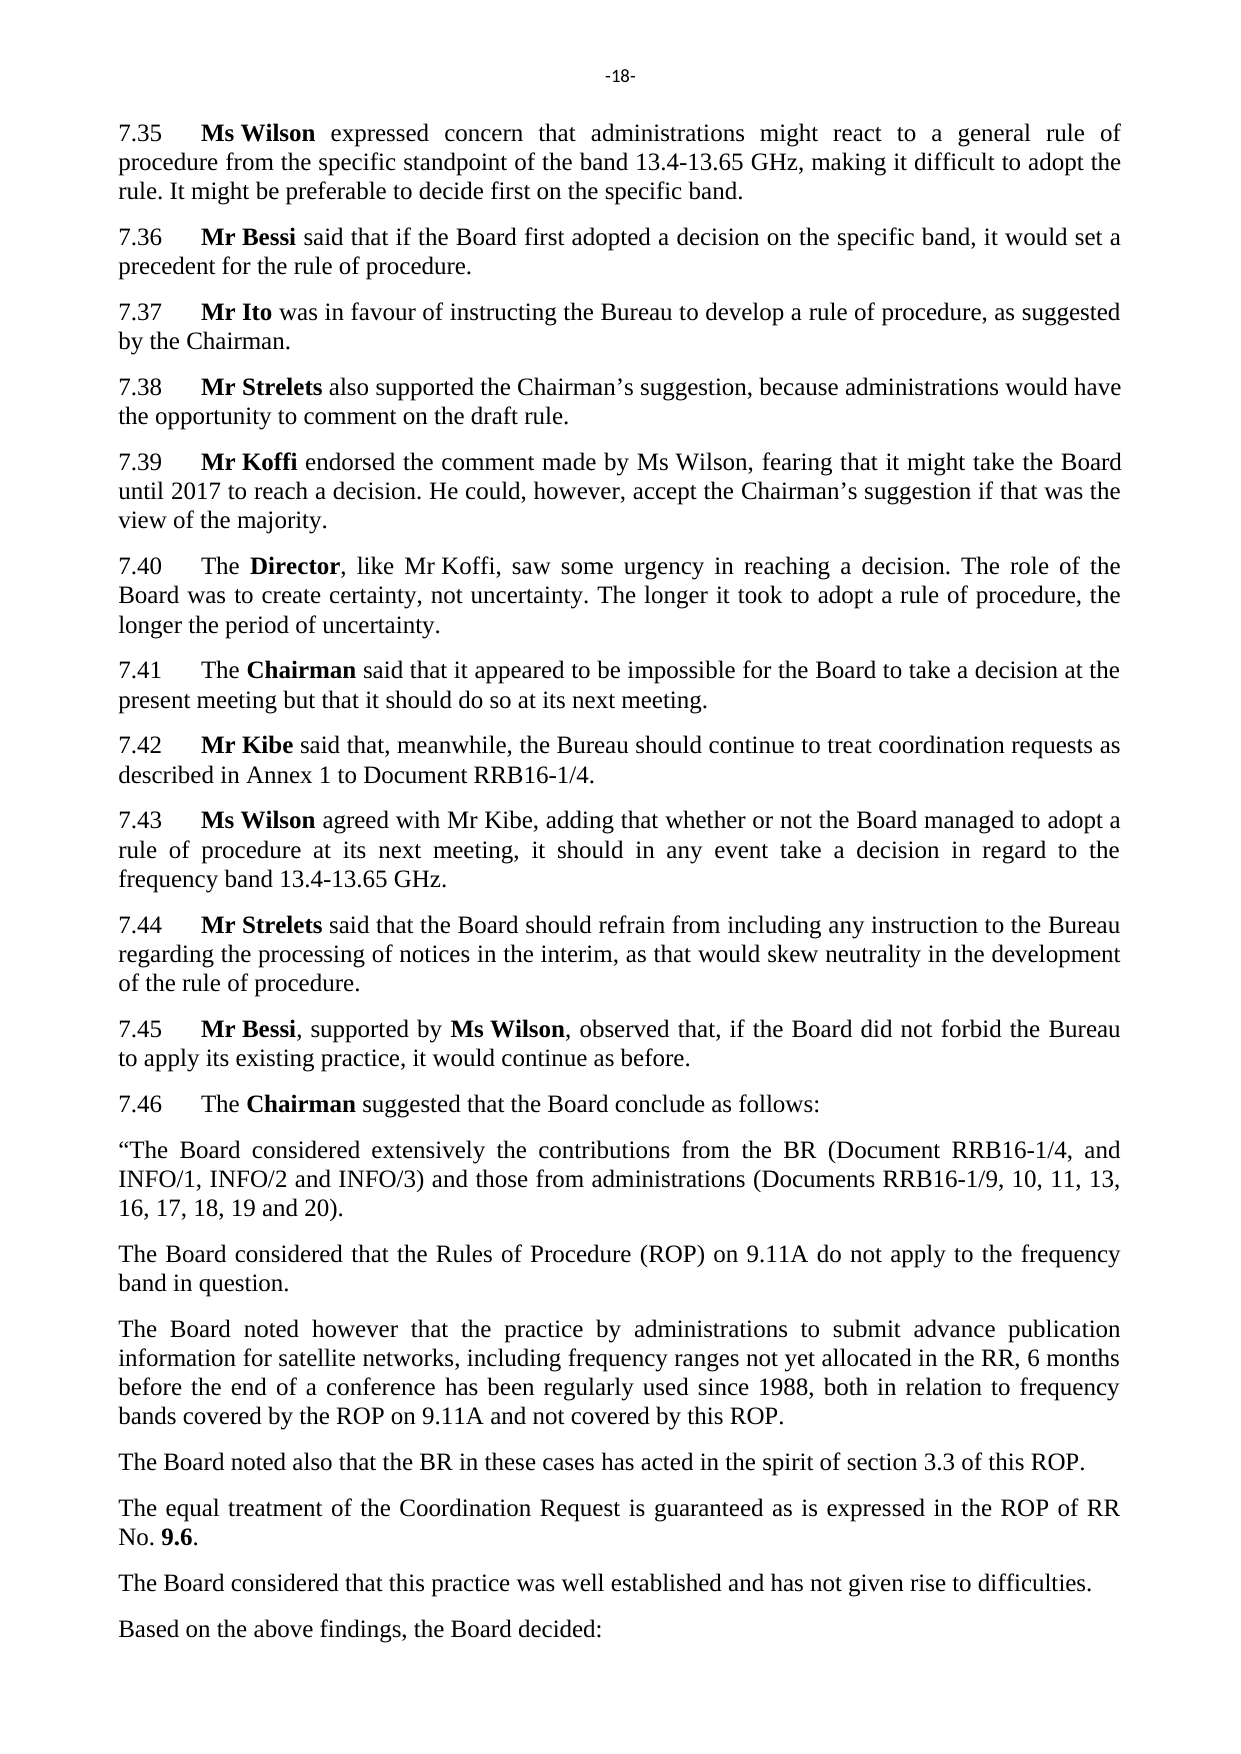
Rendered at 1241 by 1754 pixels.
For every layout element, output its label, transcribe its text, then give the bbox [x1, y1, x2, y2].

text The equal treatment of the Coordination Request is guaranteed as is expressed in the ROP of RR No. 9.6. [118, 1493, 1122, 1551]
text 7.40 The Director, like Mr Koffi, saw some urgency in reaching a decision. The role of the Board was to create certainty, not uncertainty. The longer it took to adopt a rule of procedure, the longer the period of uncertainty. [118, 551, 1122, 639]
text 7.37 Mr Ito was in favour of instructing the Bureau to develop a rule of procedure, as suggested by the Chairman. [118, 297, 1122, 356]
text 7.41 The Chairman said that it appeared to be impossible for the Board to take a decision at the present meeting but that it should do so at its next meeting. [118, 656, 1122, 714]
text 7.42 Mr Kibe said that, meanwhile, the Bureau should continue to treat coordination requests as described in Annex 1 to Document RRB16-1/4. [118, 731, 1122, 789]
text Based on the above findings, the Board decided: [118, 1614, 1122, 1643]
text 7.35 Ms Wilson expressed concern that administrations might react to a general rule of procedure from the specific standpoint of the band 13.4-13.65 GHz, making it difficult to adopt the rule. It might be preferable to decide first on the specific band. [118, 118, 1122, 206]
text 7.39 Mr Koffi endorsed the comment made by Ms Wilson, fearing that it might take the Board until 2017 to reach a decision. He could, however, accept the Chairman’s suggestion if that was the view of the majority. [118, 447, 1122, 535]
text The Board noted also that the BR in these cases has acted in the spirit of section 3.3 of this ROP. [118, 1447, 1122, 1476]
text The Board considered that the Rules of Procedure (ROP) on 9.11A do not apply to the frequency band in question. [118, 1239, 1122, 1297]
text 7.36 Mr Bessi said that if the Board first adopted a decision on the specific band, it would set a precedent for the rule of procedure. [118, 222, 1122, 281]
text The Board noted however that the practice by administrations to submit advance publication information for satellite networks, including frequency ranges not yet allocated in the RR, 6 months before the end of a conference has been regularly used since 1988, both in relation to frequency bands covered by the ROP on 9.11A and not covered by this ROP. [118, 1314, 1122, 1431]
text 7.45 Mr Bessi, supported by Ms Wilson, observed that, if the Board did not forbid the Bureau to apply its existing practice, it would continue as before. [118, 1014, 1122, 1072]
text 7.46 The Chairman suggested that the Board conclude as follows: [118, 1089, 1122, 1118]
text 7.43 Ms Wilson agreed with Mr Kibe, adding that whether or not the Board managed to adopt a rule of procedure at its next meeting, it should in any event take a decision in regard to the frequency band 13.4-13.65 GHz. [118, 806, 1122, 893]
text “The Board considered extensively the contributions from the BR (Document RRB16-1/4, and INFO/1, INFO/2 and INFO/3) and those from administrations (Documents RRB16-1/9, 10, 11, 13, 16, 17, 18, 19 and 20). [118, 1135, 1122, 1222]
text 7.44 Mr Strelets said that the Board should refrain from including any instruction to the Bureau regarding the processing of notices in the interim, as that would skew neutrality in the development of the rule of procedure. [118, 910, 1122, 997]
text 7.38 Mr Strelets also supported the Chairman’s suggestion, because administrations would have the opportunity to comment on the draft rule. [118, 372, 1122, 431]
text The Board considered that this practice was well established and has not given rise to difficulties. [118, 1568, 1122, 1597]
